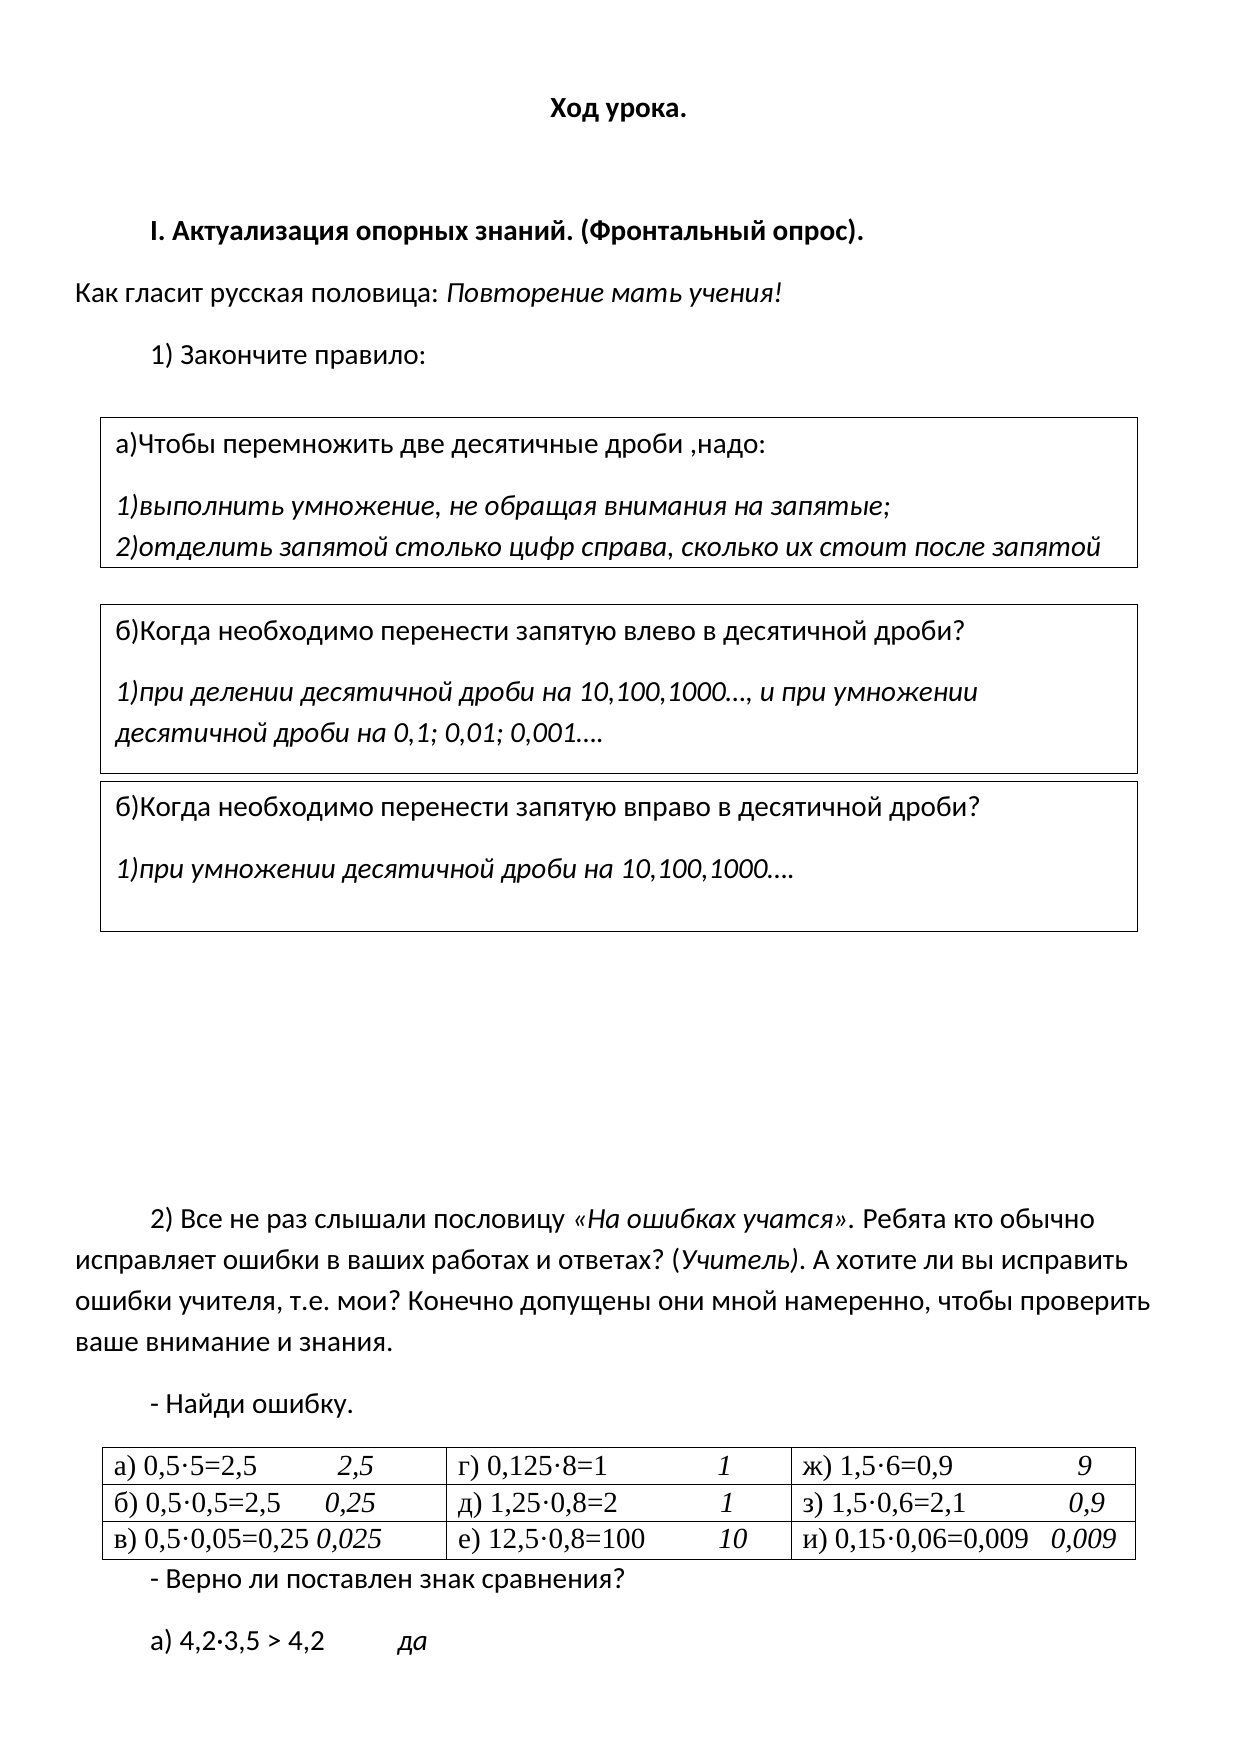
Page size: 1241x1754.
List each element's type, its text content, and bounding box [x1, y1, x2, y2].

table_cell в) 0,5·0,05=0,25 0,025 [103, 1522, 446, 1559]
text 1) Закончите правило: [75, 336, 1162, 371]
table_cell з) 1,5·0,6=2,1 0,9 [792, 1485, 1135, 1521]
table_header а) 0,5·5=2,5 2,5 [103, 1448, 446, 1484]
text а) 4,2·3,5 > 4,2 да [75, 1622, 1162, 1658]
table_cell д) 1,25·0,8=2 1 [447, 1485, 791, 1521]
text Ι. Актуализация опорных знаний. (Фронтальный опрос). [75, 212, 1162, 248]
table_cell е) 12,5·0,8=100 10 [447, 1522, 791, 1559]
table_cell б) 0,5·0,5=2,5 0,25 [103, 1485, 446, 1521]
text - Верно ли поставлен знак сравнения? [75, 1560, 1162, 1596]
text - Найди ошибку. [75, 1385, 1162, 1421]
table_header г) 0,125·8=1 1 [447, 1448, 791, 1484]
text Как гласит русская половица: Повторение мать учения! [75, 274, 1162, 309]
table_header ж) 1,5·6=0,9 9 [792, 1448, 1135, 1484]
text Ход урока. [75, 89, 1162, 124]
table_cell и) 0,15·0,06=0,009 0,009 [792, 1522, 1135, 1559]
text 2) Все не раз слышали пословицу «На ошибках учатся». Ребята кто обычно исправляет ошибки в ваших работах и ответах? (Учитель). А хотите ли вы исправить ошибки учителя, т.е. мои? Конечно допущены они мной намеренно, чтобы проверить ваше внимание и знания. [75, 1201, 1162, 1359]
